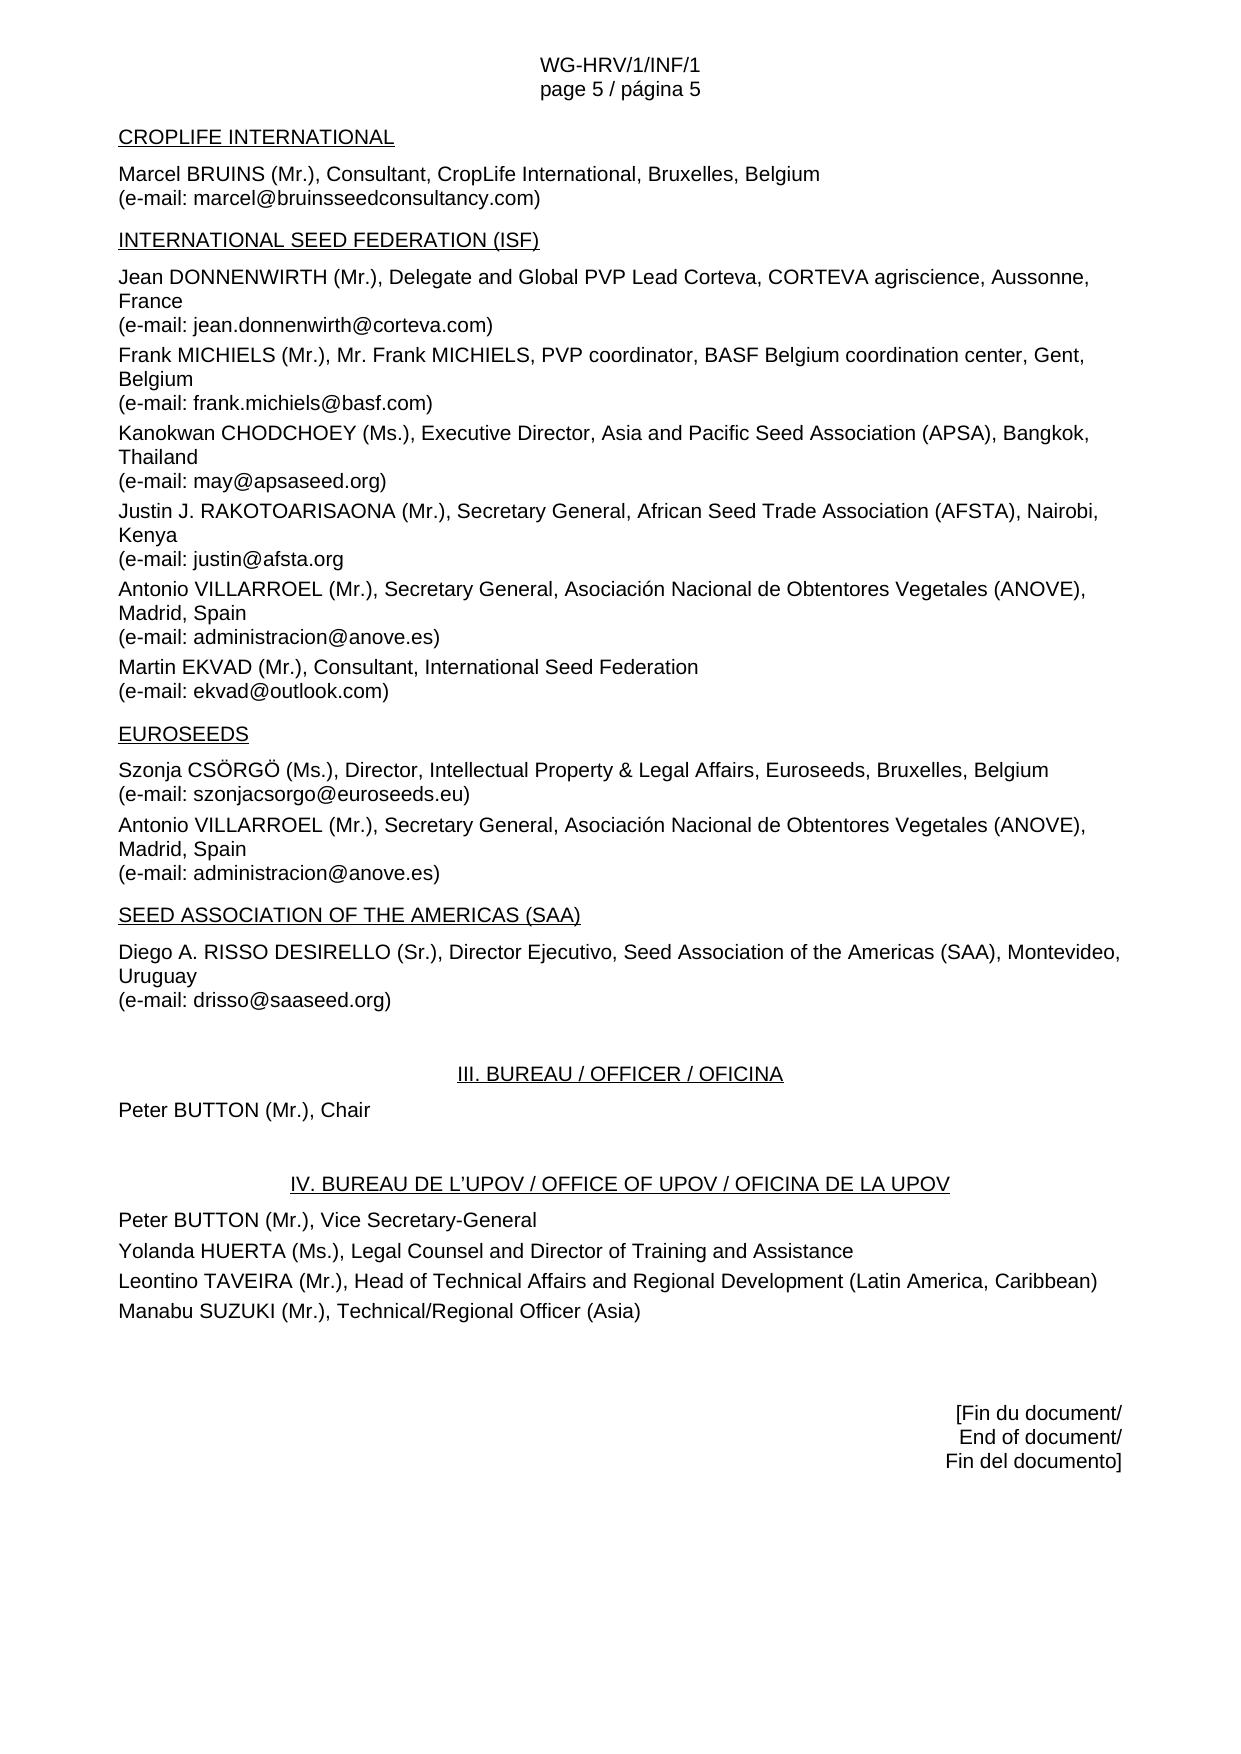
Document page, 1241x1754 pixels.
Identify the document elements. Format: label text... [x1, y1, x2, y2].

text Peter BUTTON (Mr.), Vice Secretary-General [118, 1208, 1122, 1232]
text Frank MICHIELS (Mr.), Mr. Frank MICHIELS, PVP coordinator, BASF Belgium coordination center, Gent, Belgium (e-mail: frank.michiels@basf.com) [118, 343, 1122, 414]
text Kanokwan CHODCHOEY (Ms.), Executive Director, Asia and Pacific Seed Association (APSA), Bangkok, Thailand (e-mail: may@apsaseed.org) [118, 421, 1122, 493]
text Leontino TAVEIRA (Mr.), Head of Technical Affairs and Regional Development (Latin America, Caribbean) [118, 1269, 1122, 1293]
text Martin EKVAD (Mr.), Consultant, International Seed Federation (e-mail: ekvad@outlook.com) [118, 655, 1122, 703]
text Yolanda HUERTA (Ms.), Legal Counsel and Director of Training and Assistance [118, 1238, 1122, 1262]
text EUROSEEDS [118, 722, 1122, 746]
text Antonio VILLARROEL (Mr.), Secretary General, Asociación Nacional de Obtentores Vegetales (ANOVE), Madrid, Spain (e-mail: administracion@anove.es) [118, 812, 1122, 884]
text Szonja CSÖRGÖ (Ms.), Director, Intellectual Property & Legal Affairs, Euroseeds, Bruxelles, Belgium (e-mail: szonjacsorgo@euroseeds.eu) [118, 758, 1122, 806]
text Manabu SUZUKI (Mr.), Technical/Regional Officer (Asia) [118, 1299, 1122, 1323]
text [Fin du document/ End of document/ Fin del documento] [118, 1401, 1122, 1473]
subtitle III. BUREAU / OFFICER / OFICINA [118, 1061, 1122, 1085]
text SEED ASSOCIATION OF THE AMERICAS (SAA) [118, 903, 1122, 927]
text Diego A. RISSO DESIRELLO (Sr.), Director Ejecutivo, Seed Association of the Americas (SAA), Montevideo, Uruguay (e-mail: drisso@saaseed.org) [118, 939, 1122, 1011]
text Jean DONNENWIRTH (Mr.), Delegate and Global PVP Lead Corteva, CORTEVA agriscience, Aussonne, France (e-mail: jean.donnenwirth@corteva.com) [118, 264, 1122, 336]
text Antonio VILLARROEL (Mr.), Secretary General, Asociación Nacional de Obtentores Vegetales (ANOVE), Madrid, Spain (e-mail: administracion@anove.es) [118, 577, 1122, 649]
text Marcel BRUINS (Mr.), Consultant, CropLife International, Bruxelles, Belgium (e-mail: marcel@bruinsseedconsultancy.com) [118, 161, 1122, 209]
text Peter BUTTON (Mr.), Chair [118, 1098, 1122, 1122]
text Justin J. RAKOTOARISAONA (Mr.), Secretary General, African Seed Trade Association (AFSTA), Nairobi, Kenya (e-mail: justin@afsta.org [118, 499, 1122, 571]
text INTERNATIONAL SEED FEDERATION (ISF) [118, 228, 1122, 252]
subtitle IV. BUREAU DE L’UPOV / OFFICE OF UPOV / OFICINA DE LA UPOV [118, 1172, 1122, 1196]
text CROPLIFE INTERNATIONAL [118, 125, 1122, 149]
